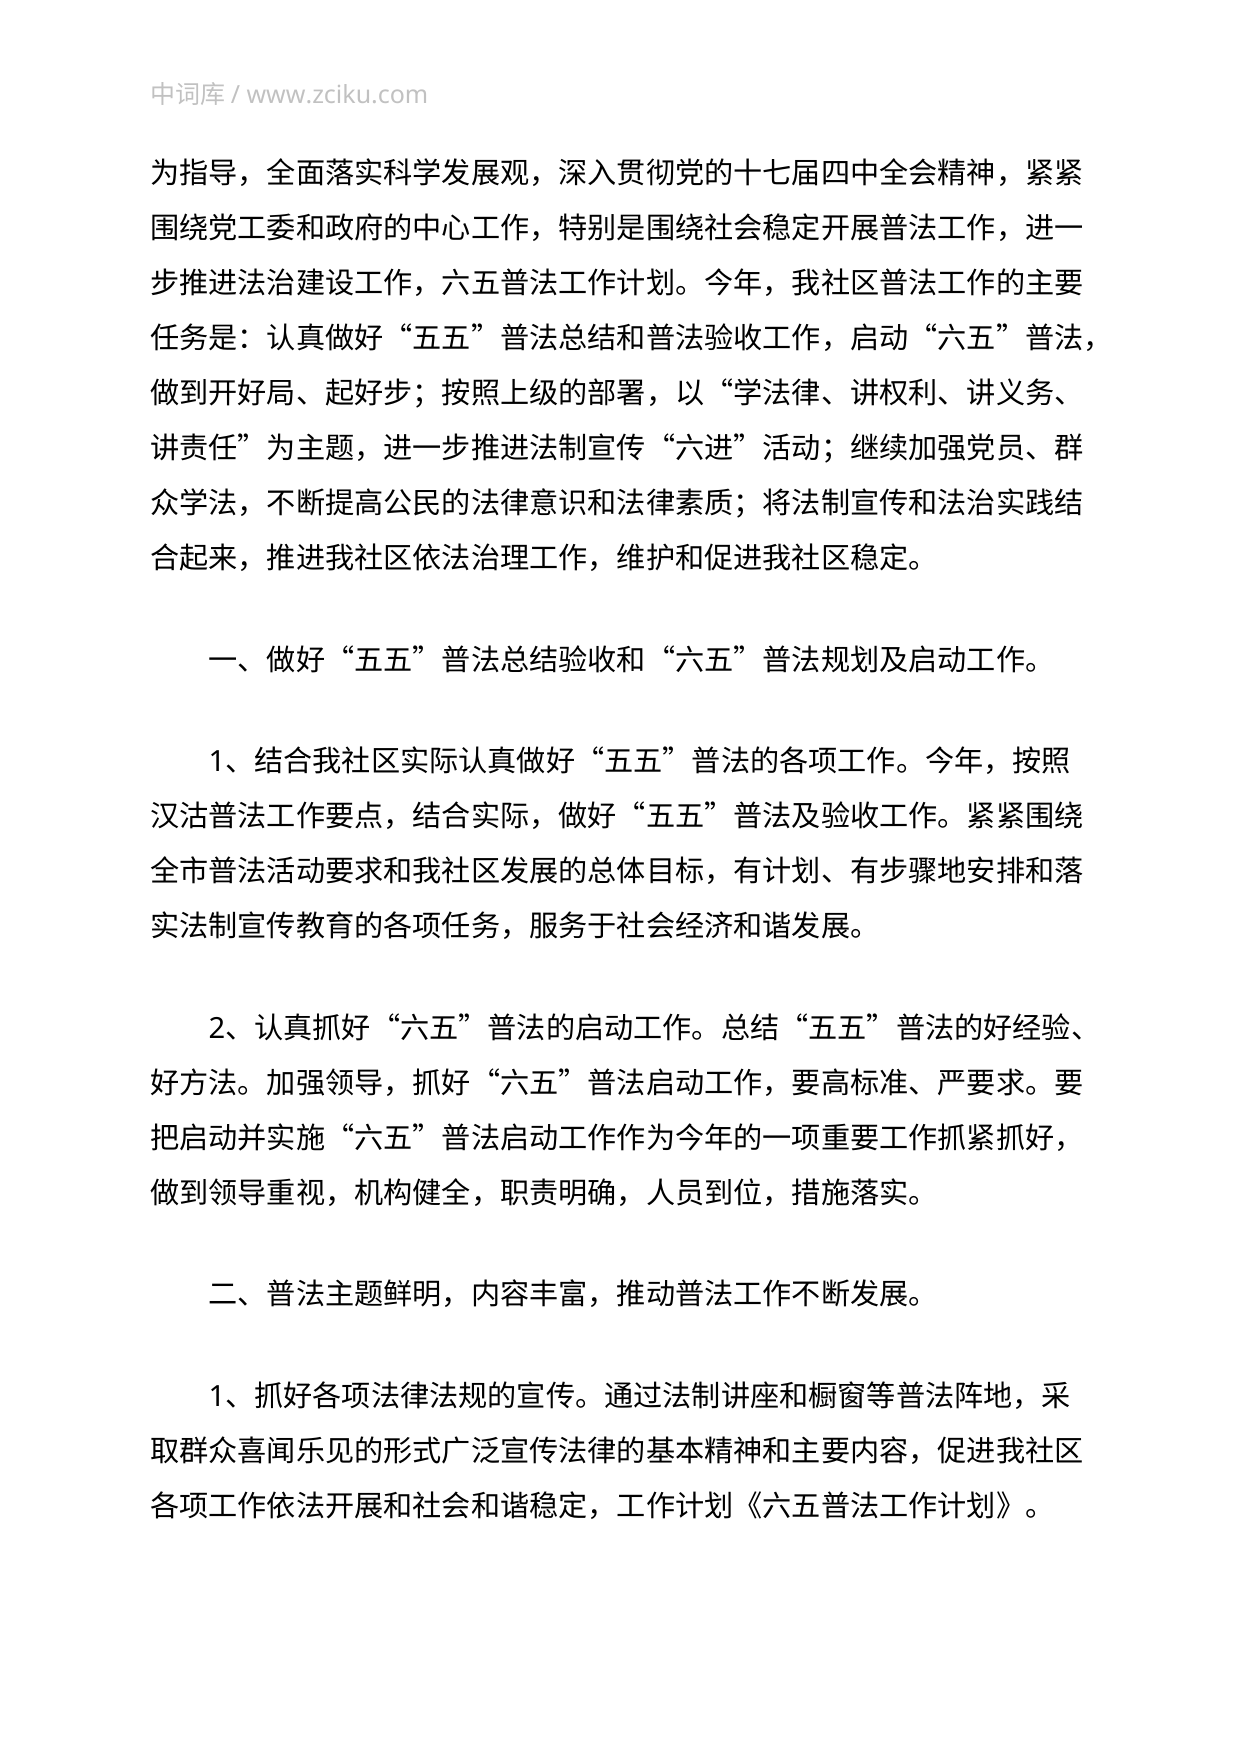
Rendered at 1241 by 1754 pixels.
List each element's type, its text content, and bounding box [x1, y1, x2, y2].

text 一、做好“五五”普法总结验收和“六五”普法规划及启动工作。 [150, 636, 1090, 678]
text 二、普法主题鲜明，内容丰富，推动普法工作不断发展。 [150, 1271, 1090, 1313]
text 2、认真抓好“六五”普法的启动工作。总结“五五”普法的好经验、好方法。加强领导，抓好“六五”普法启动工作，要高标准、严要求。要把启动并实施“六五”普法启动工作作为今年的一项重要工作抓紧抓好，做到领导重视，机构健全，职责明确，人员到位，措施落实。 [150, 1004, 1090, 1211]
text 1、结合我社区实际认真做好“五五”普法的各项工作。今年，按照汉沽普法工作要点，结合实际，做好“五五”普法及验收工作。紧紧围绕全市普法活动要求和我社区发展的总体目标，有计划、有步骤地安排和落实法制宣传教育的各项任务，服务于社会经济和谐发展。 [150, 738, 1090, 945]
text 1、抓好各项法律法规的宣传。通过法制讲座和橱窗等普法阵地，采取群众喜闻乐见的形式广泛宣传法律的基本精神和主要内容，促进我社区各项工作依法开展和社会和谐稳定，工作计划《六五普法工作计划》。 [150, 1373, 1090, 1525]
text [150, 150, 1090, 577]
